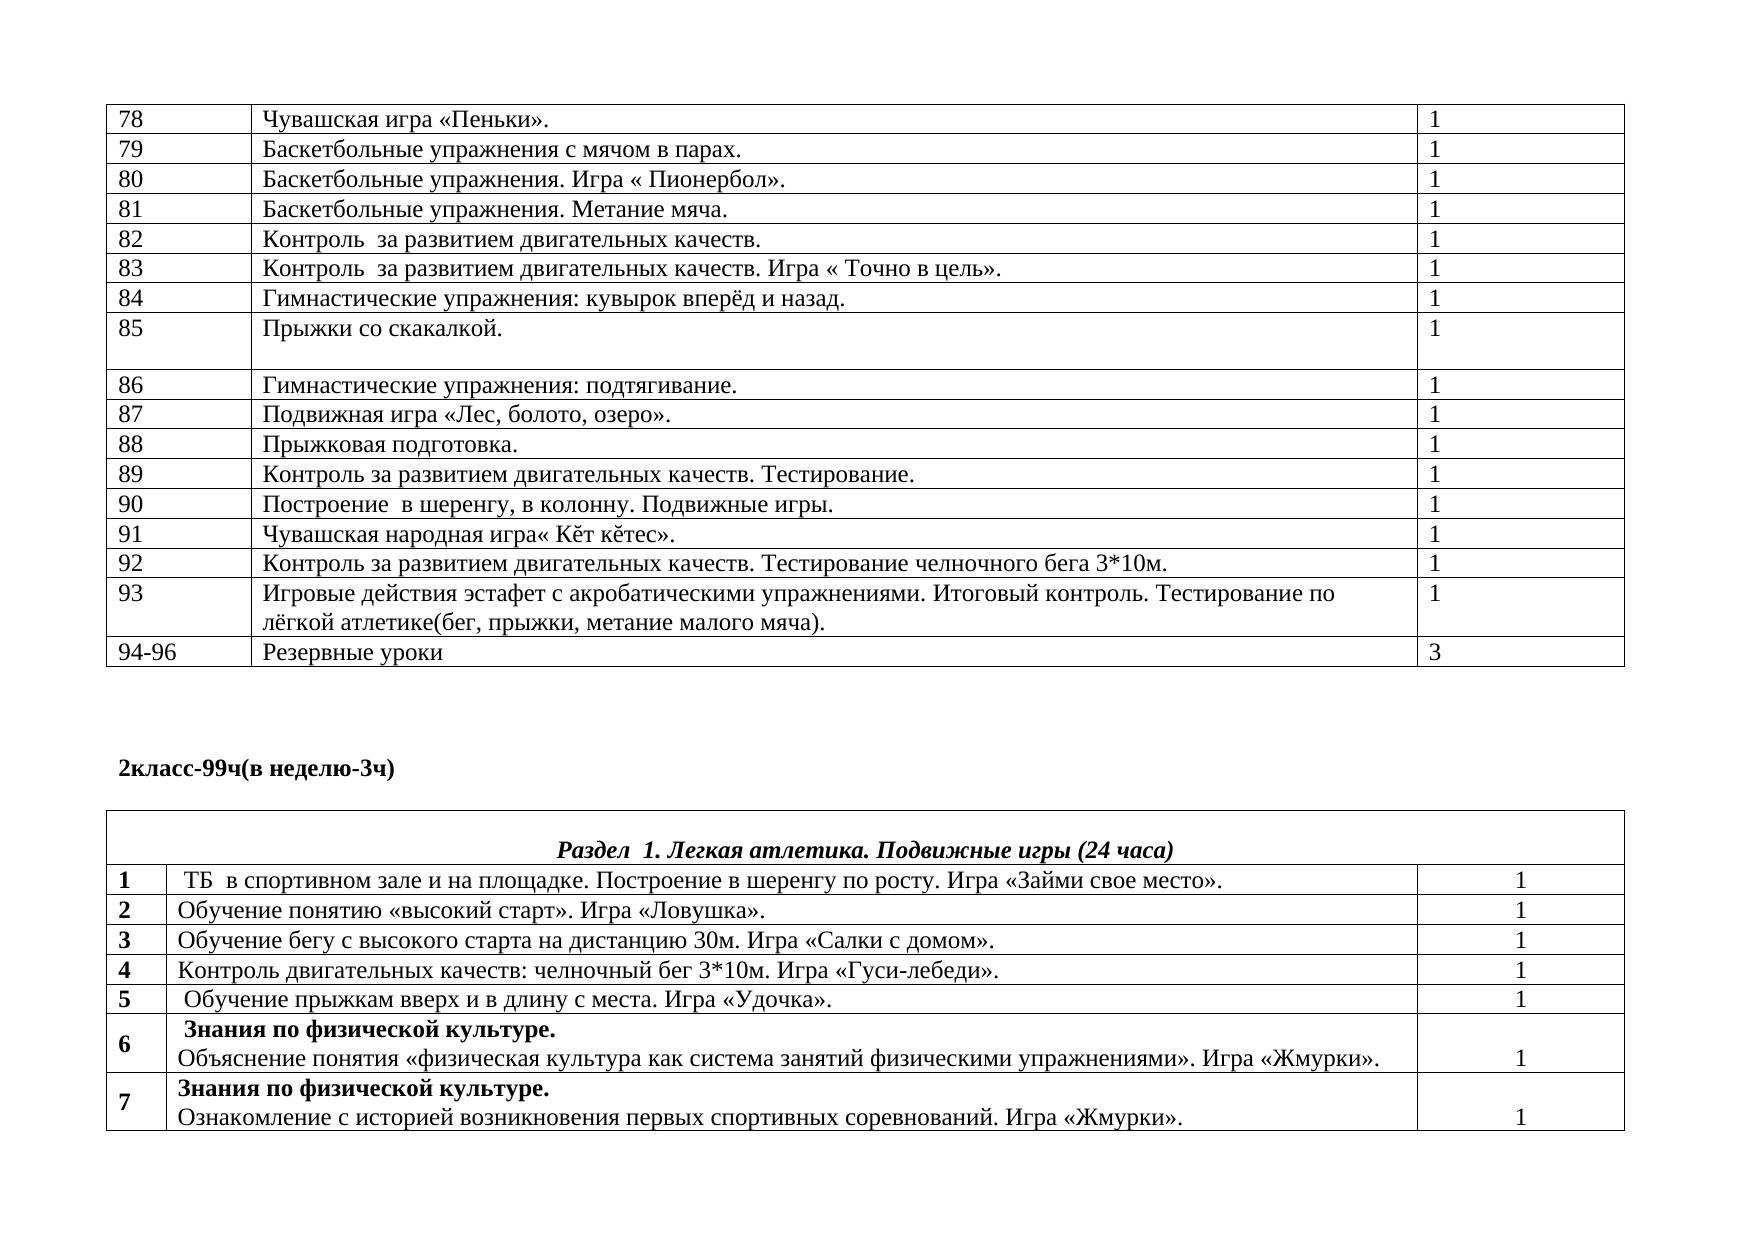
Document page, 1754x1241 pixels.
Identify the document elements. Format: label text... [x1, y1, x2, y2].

table_cell 90 [107, 489, 251, 518]
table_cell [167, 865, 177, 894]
table_cell 1 [1418, 134, 1624, 163]
table_cell Баскетбольные упражнения с мячом в парах. [252, 134, 1417, 163]
table_cell 80 [107, 164, 251, 193]
table_cell Резервные уроки [252, 637, 1417, 666]
table_cell 1 [1418, 283, 1624, 312]
table_cell 1 [1418, 313, 1624, 369]
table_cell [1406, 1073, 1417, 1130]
table_cell Прыжки со скакалкой. [252, 313, 1417, 369]
table_cell Гимнастические упражнения: подтягивание. [252, 370, 1417, 398]
table_cell Контроль за развитием двигательных качеств. Тестирование. [252, 459, 1417, 488]
table_cell 78 [107, 105, 251, 133]
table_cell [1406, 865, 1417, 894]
table_cell 87 [107, 400, 251, 428]
table_cell 1 [1418, 194, 1624, 223]
table_cell 1 [1418, 578, 1624, 636]
table_cell 1 [1418, 224, 1624, 252]
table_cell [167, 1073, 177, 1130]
table_cell 89 [107, 459, 251, 488]
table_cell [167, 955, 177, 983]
table_cell 88 [107, 429, 251, 458]
table_cell 83 [107, 254, 251, 282]
table_cell 1 [1418, 489, 1624, 518]
table_cell Чувашская игра «Пеньки». [252, 105, 1417, 133]
table_cell 92 [107, 549, 251, 577]
table_cell 1 [1418, 459, 1624, 488]
table_cell Баскетбольные упражнения. Метание мяча. [252, 194, 1417, 223]
table_cell 86 [107, 370, 251, 398]
table_cell 94-96 [107, 637, 251, 666]
table_cell 1 [1418, 370, 1624, 398]
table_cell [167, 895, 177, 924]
table_cell Прыжковая подготовка. [252, 429, 1417, 458]
table_cell Игровые действия эстафет с акробатическими упражнениями. Итоговый контроль. Тестирование по лёгкой атлетике(бег, прыжки, метание малого мяча). [252, 578, 1417, 636]
table_cell 91 [107, 519, 251, 547]
table_cell Баскетбольные упражнения. Игра « Пионербол». [252, 164, 1417, 193]
table_cell 6 [107, 1014, 166, 1072]
table_cell Контроль за развитием двигательных качеств. Тестирование челночного бега 3*10м. [252, 549, 1417, 577]
table_cell 3 [1418, 637, 1624, 666]
table_cell Контроль за развитием двигательных качеств. [252, 224, 1417, 252]
text 2класс-99ч(в неделю-3ч) [118, 753, 1636, 782]
table_cell Построение в шеренгу, в колонну. Подвижные игры. [252, 489, 1417, 518]
table_cell 1 [1418, 549, 1624, 577]
table_cell 1 [1418, 164, 1624, 193]
table_cell 93 [107, 578, 251, 636]
table_cell 1 [1418, 254, 1624, 282]
table_cell 7 [107, 1073, 166, 1130]
table_cell 82 [107, 224, 251, 252]
table_cell 1 [1418, 429, 1624, 458]
table_cell Чувашская народная игра« Кĕт кĕтес». [252, 519, 1417, 547]
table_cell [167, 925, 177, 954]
table_cell 1 [1418, 400, 1624, 428]
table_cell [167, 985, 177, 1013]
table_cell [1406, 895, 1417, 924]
table_cell 1 [1418, 105, 1624, 133]
table_cell Подвижная игра «Лес, болото, озеро». [252, 400, 1417, 428]
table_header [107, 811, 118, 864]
table_cell Контроль за развитием двигательных качеств. Игра « Точно в цель». [252, 254, 1417, 282]
table_cell 79 [107, 134, 251, 163]
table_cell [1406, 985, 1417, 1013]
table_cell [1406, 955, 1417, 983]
table_cell 1 [1418, 519, 1624, 547]
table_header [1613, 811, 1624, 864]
table_cell 85 [107, 313, 251, 369]
table_cell 84 [107, 283, 251, 312]
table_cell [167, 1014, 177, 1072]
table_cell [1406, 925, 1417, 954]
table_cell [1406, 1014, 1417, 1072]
table_cell Гимнастические упражнения: кувырок вперёд и назад. [252, 283, 1417, 312]
table_cell 81 [107, 194, 251, 223]
